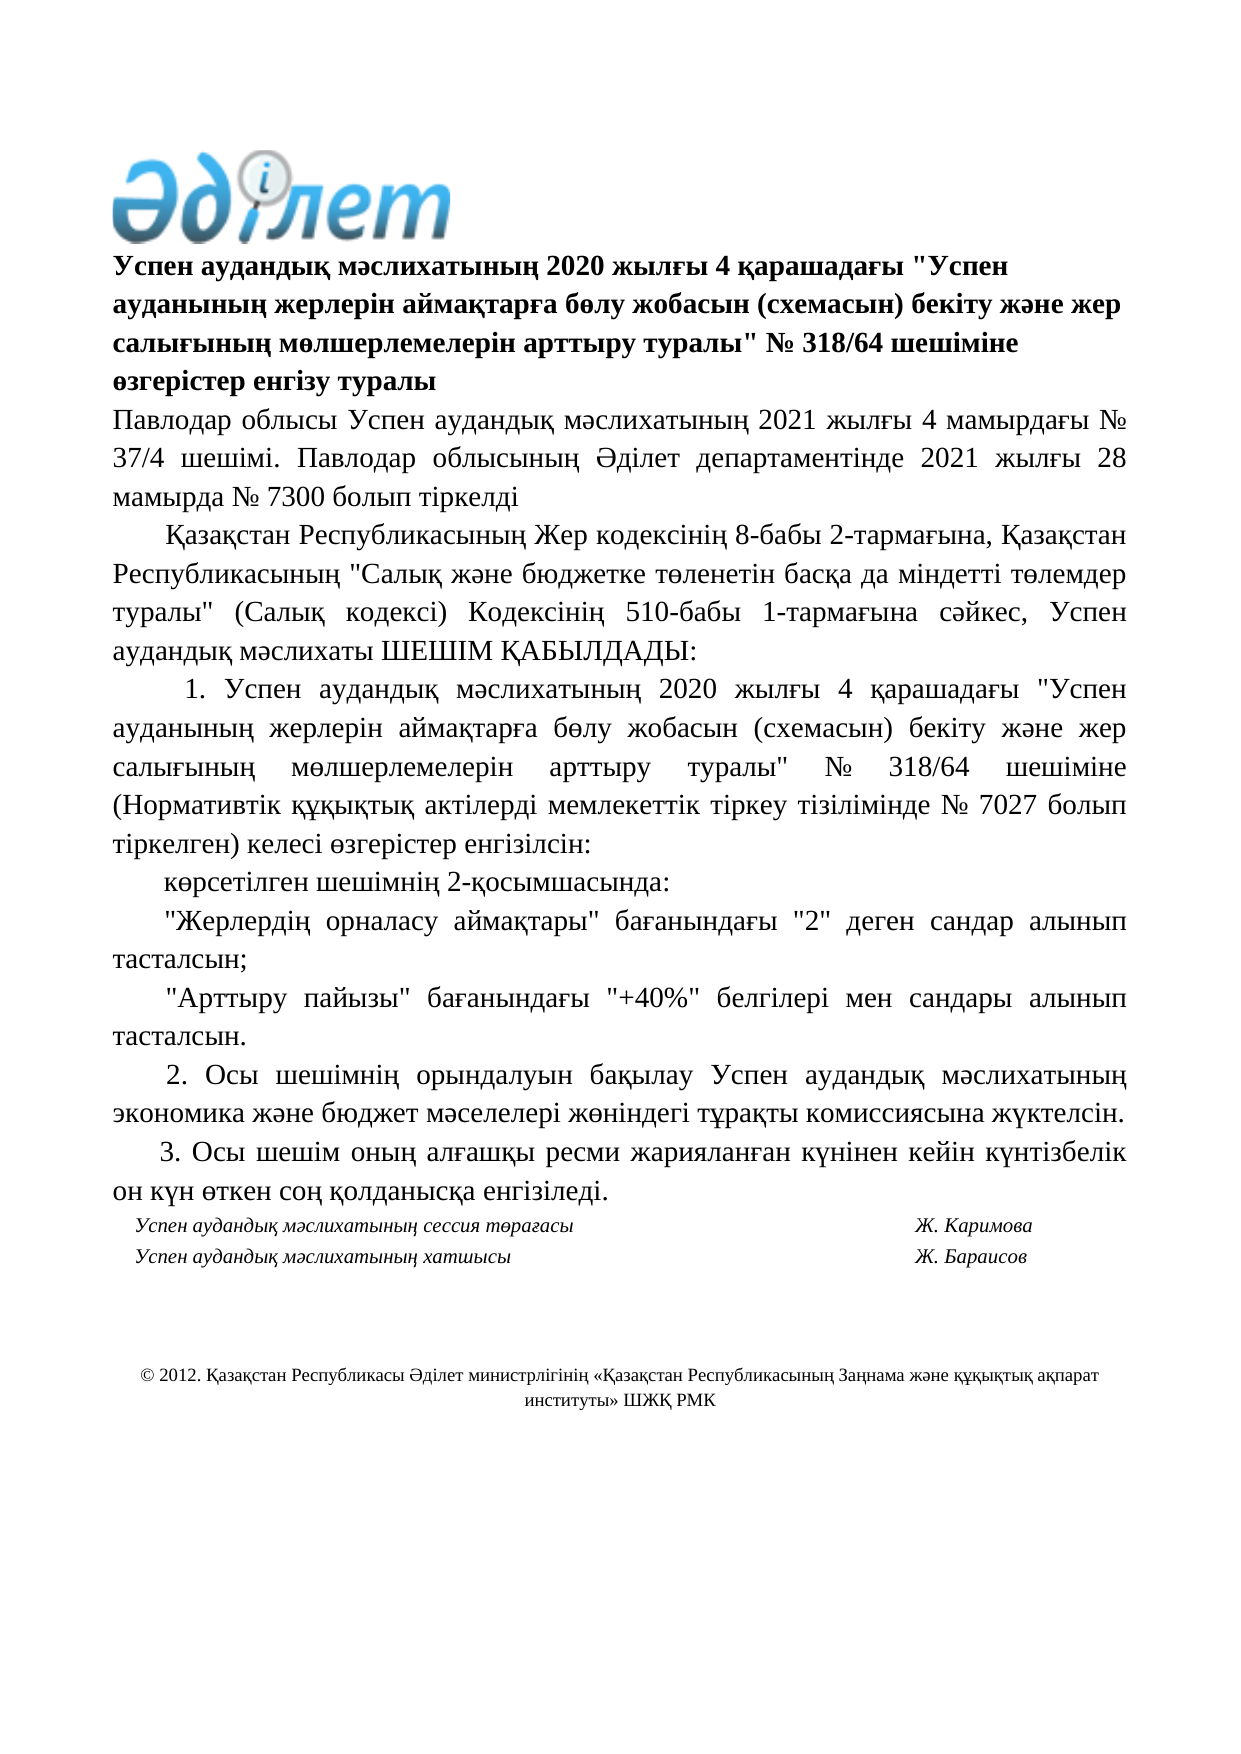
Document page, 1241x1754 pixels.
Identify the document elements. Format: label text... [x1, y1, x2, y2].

table_cell Успен аудандық мәслихатының хатшысы [101, 1242, 913, 1273]
text Павлодар облысы Успен аудандық мәслихатының 2021 жылғы 4 мамырдағы № 37/4 шешімі. Павлодар облысының Әділет департаментінде 2021 жылғы 28 мамырда № 7300 болып тіркелді [112, 402, 1128, 512]
text Қазақстан Республикасының Жер кодексінің 8-бабы 2-тармағына, Қазақстан Республикасының "Салық және бюджетке төленетін басқа да міндетті төлемдер туралы" (Салық кодексі) Кодексінің 510-бабы 1-тармағына сәйкес, Успен аудандық мәслихаты ШЕШІМ ҚАБЫЛДАДЫ: [112, 517, 1128, 667]
text © 2012. Қазақстан Республикасы Әділет министрлігінің «Қазақстан Республикасының Заңнама және құқықтық ақпарат институты» ШЖҚ РМК [112, 1364, 1128, 1410]
text "Арттыру пайызы" бағанындағы "+40%" белгілері мен сандары алынып тасталсын. [112, 980, 1128, 1052]
text көрсетілген шешімнің 2-қосымшасында: [112, 864, 1128, 898]
text 1. Успен аудандық мәслихатының 2020 жылғы 4 қарашадағы "Успен ауданының жерлерін аймақтарға бөлу жобасын (схемасын) бекіту және жер салығының мөлшерлемелерін арттыру туралы" № 318/64 шешіміне (Нормативтік құқықтық актілерді мемлекеттік тіркеу тізілімінде № 7027 болып тіркелген) келесі өзгерістер енгізілсін: [112, 672, 1128, 859]
table_header Ж. Каримова [913, 1211, 1240, 1242]
table_cell Ж. Бараисов [913, 1242, 1240, 1273]
text "Жерлердің орналасу аймақтары" бағанындағы "2" деген сандар алынып тасталсын; [112, 903, 1128, 975]
table_header Успен аудандық мәслихатының сессия төрағасы [101, 1211, 913, 1242]
text 3. Осы шешім оның алғашқы ресми жарияланған күнінен кейін күнтізбелік он күн өткен соң қолданысқа енгізіледі. [112, 1134, 1128, 1206]
picture [112, 150, 451, 244]
text Успен аудандық мәслихатының 2020 жылғы 4 қарашадағы "Успен ауданының жерлерін аймақтарға бөлу жобасын (схемасын) бекіту және жер салығының мөлшерлемелерін арттыру туралы" № 318/64 шешіміне өзгерістер енгізу туралы [112, 248, 1128, 397]
text 2. Осы шешімнің орындалуын бақылау Успен аудандық мәслихатының экономика және бюджет мәселелері жөніндегі тұрақты комиссиясына жүктелсін. [112, 1057, 1128, 1129]
